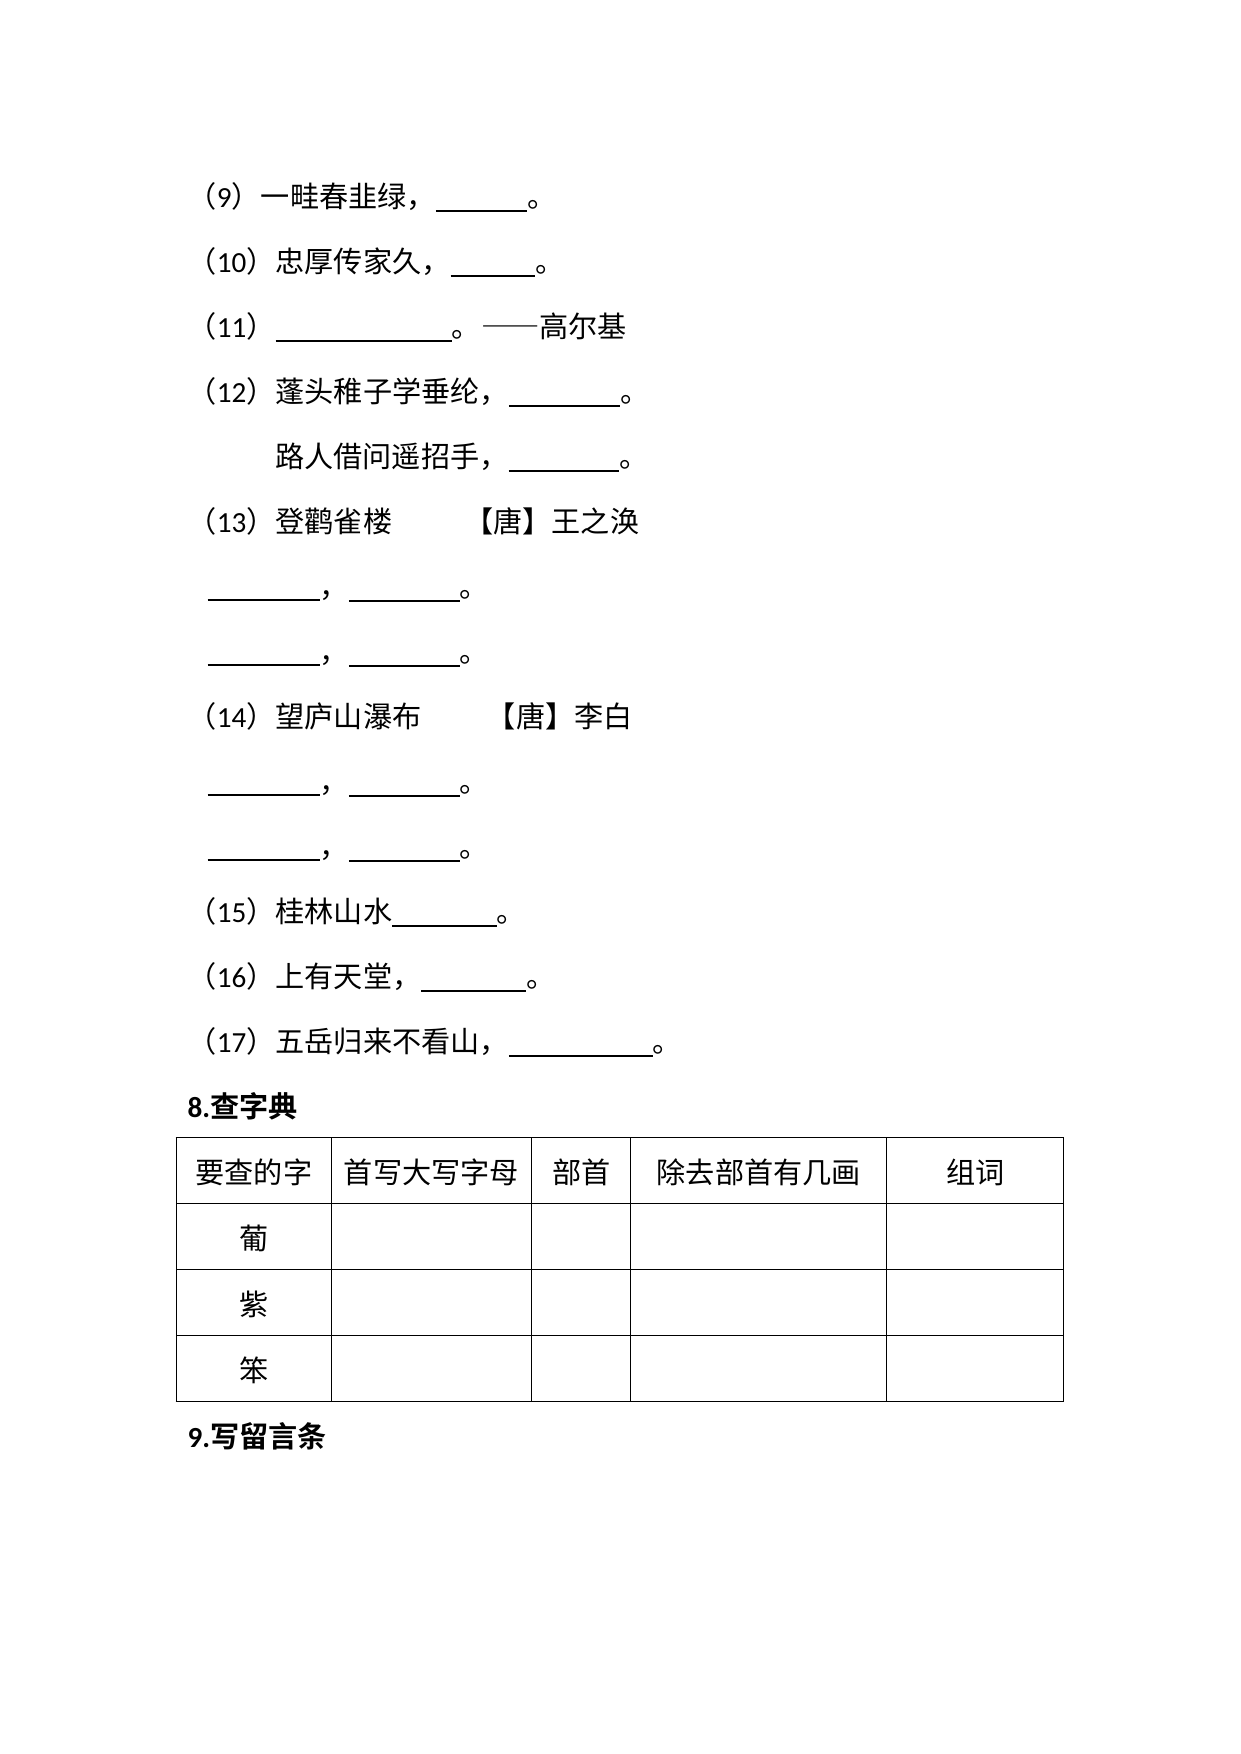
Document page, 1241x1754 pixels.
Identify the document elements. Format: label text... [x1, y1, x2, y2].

table_header 要查的字 [177, 1138, 331, 1203]
table_header 部首 [532, 1138, 630, 1203]
table_cell [532, 1336, 630, 1401]
table_cell [332, 1270, 531, 1335]
table_cell [532, 1204, 630, 1269]
list 9.写留言条 [187, 1402, 1053, 1467]
table_cell [887, 1270, 1063, 1335]
table_cell 葡 [177, 1204, 331, 1269]
text （13）登鹳雀楼 【唐】王之涣 [187, 487, 1053, 552]
list 8.查字典 [187, 1072, 1053, 1137]
table_header 首写大写字母 [332, 1138, 531, 1203]
text （10）忠厚传家久， 。 [187, 227, 1053, 292]
text ， 。 [187, 617, 1053, 682]
table_cell [887, 1204, 1063, 1269]
text ， 。 [187, 552, 1053, 617]
table_cell [631, 1336, 886, 1401]
table_cell [332, 1336, 531, 1401]
table_cell 紫 [177, 1270, 331, 1335]
table_cell [532, 1270, 630, 1335]
table_cell [887, 1336, 1063, 1401]
text （14）望庐山瀑布 【唐】李白 [187, 682, 1053, 747]
table_cell [631, 1270, 886, 1335]
text （12）蓬头稚子学垂纶， 。 [187, 357, 1053, 422]
text ， 。 [187, 812, 1053, 877]
table_cell 笨 [177, 1336, 331, 1401]
text ， 。 [187, 747, 1053, 812]
text 路人借问遥招手， 。 [187, 422, 1053, 487]
table_cell [332, 1204, 531, 1269]
table_cell [631, 1204, 886, 1269]
text （16）上有天堂， 。 [187, 942, 1053, 1007]
text （15）桂林山水 。 [187, 877, 1053, 942]
text （11） 。——高尔基 [187, 292, 1053, 357]
text （9）一畦春韭绿， 。 [187, 162, 1053, 227]
table_header 组词 [887, 1138, 1063, 1203]
text （17）五岳归来不看山， 。 [187, 1007, 1053, 1072]
table_header 除去部首有几画 [631, 1138, 886, 1203]
